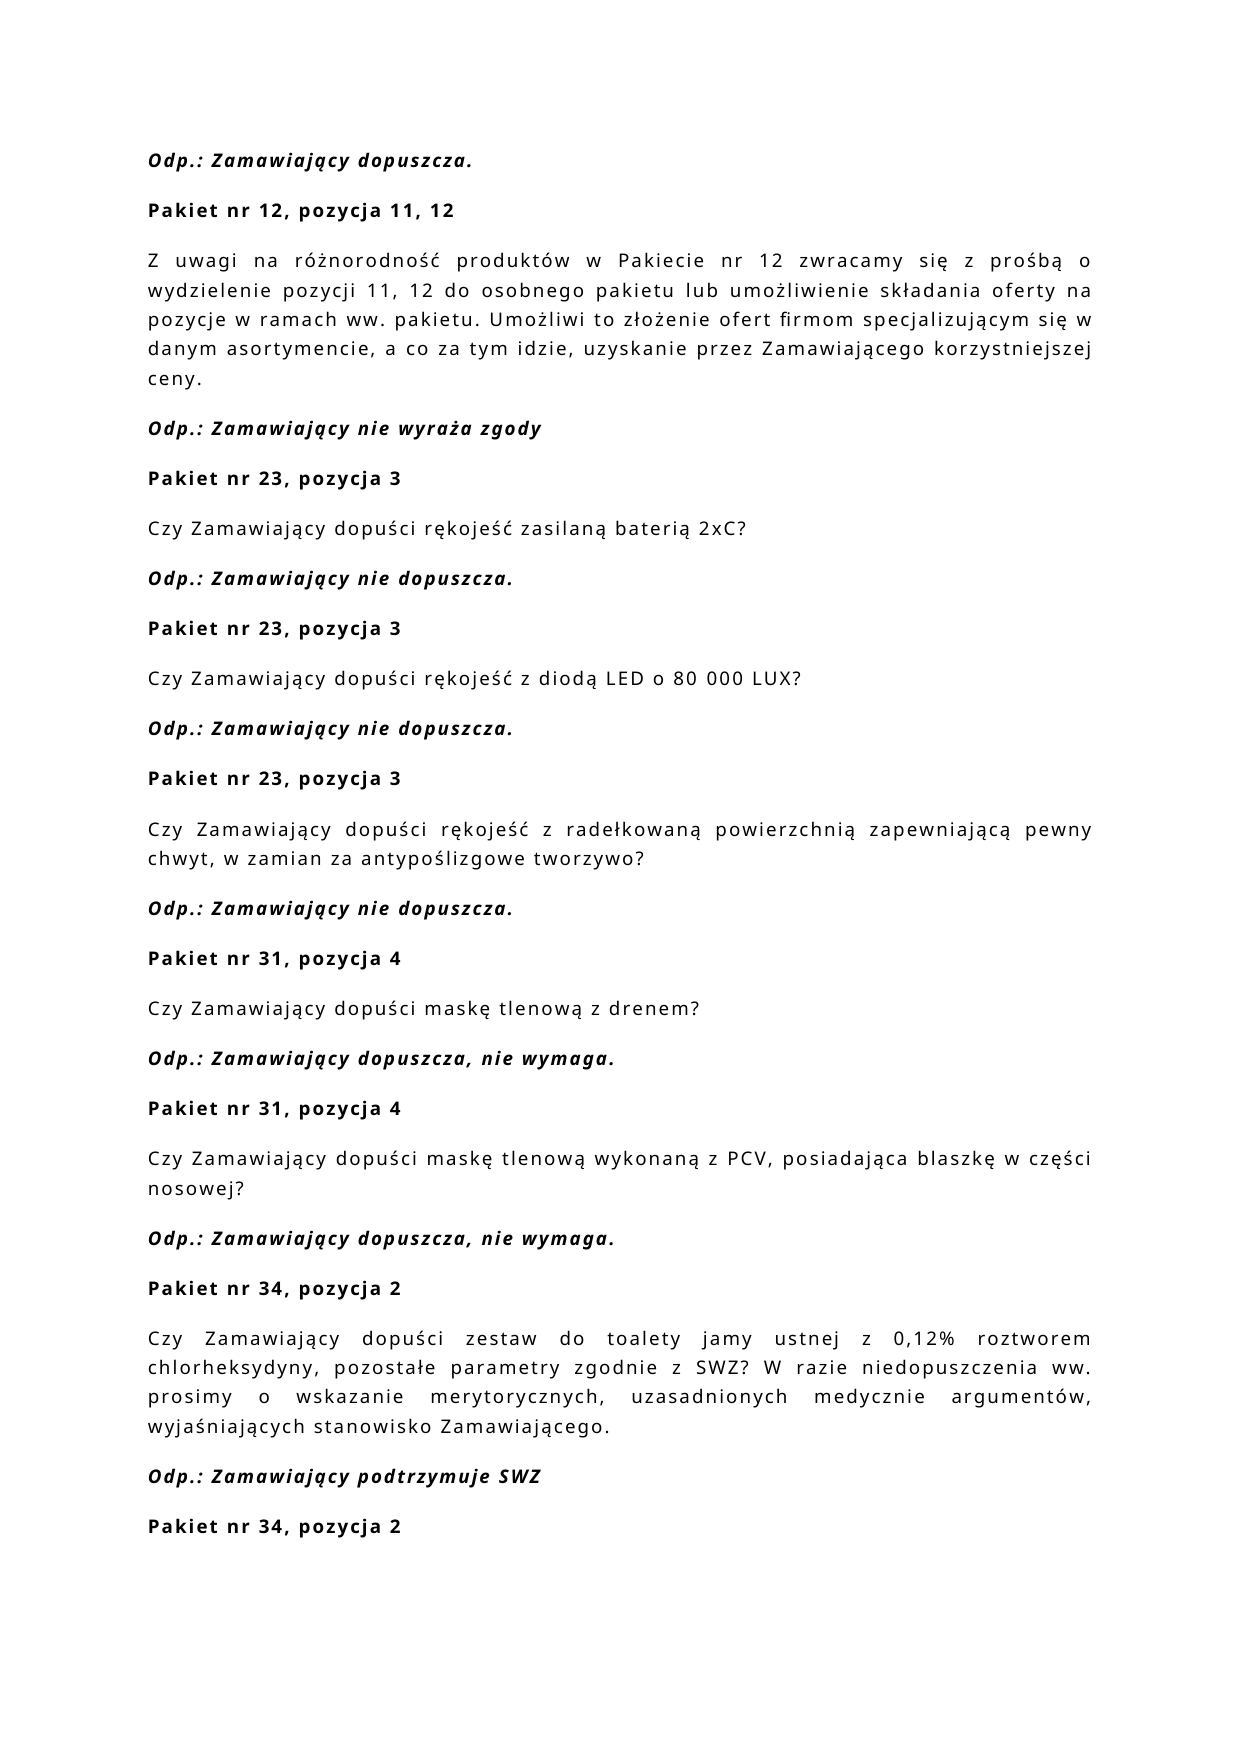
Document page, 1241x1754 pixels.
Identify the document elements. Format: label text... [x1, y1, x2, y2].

text Pakiet nr 12, pozycja 11, 12 [148, 198, 1093, 223]
text Pakiet nr 34, pozycja 2 [148, 1513, 1093, 1539]
text Czy Zamawiający dopuści zestaw do toalety jamy ustnej z 0,12% roztworem chlorheksydyny, pozostałe parametry zgodnie z SWZ? W razie niedopuszczenia ww. prosimy o wskazanie merytorycznych, uzasadnionych medycznie argumentów, wyjaśniających stanowisko Zamawiającego. [148, 1325, 1093, 1439]
text Czy Zamawiający dopuści rękojeść z radełkowaną powierzchnią zapewniającą pewny chwyt, w zamian za antypoślizgowe tworzywo? [148, 816, 1093, 871]
text Odp.: Zamawiający dopuszcza, nie wymaga. [148, 1225, 1093, 1251]
text Odp.: Zamawiający nie dopuszcza. [148, 895, 1093, 921]
text Z uwagi na różnorodność produktów w Pakiecie nr 12 zwracamy się z prośbą o wydzielenie pozycji 11, 12 do osobnego pakietu lub umożliwienie składania oferty na pozycje w ramach ww. pakietu. Umożliwi to złożenie ofert firmom specjalizującym się w danym asortymencie, a co za tym idzie, uzyskanie przez Zamawiającego korzystniejszej ceny. [148, 248, 1093, 390]
text Odp.: Zamawiający nie dopuszcza. [148, 565, 1093, 591]
text Czy Zamawiający dopuści rękojeść z diodą LED o 80 000 LUX? [148, 666, 1093, 691]
text Czy Zamawiający dopuści maskę tlenową wykonaną z PCV, posiadająca blaszkę w części nosowej? [148, 1146, 1093, 1201]
text Czy Zamawiający dopuści rękojeść zasilaną baterią 2xC? [148, 515, 1093, 541]
text Pakiet nr 23, pozycja 3 [148, 615, 1093, 641]
text Odp.: Zamawiający nie dopuszcza. [148, 716, 1093, 741]
text Pakiet nr 34, pozycja 2 [148, 1275, 1093, 1301]
text Odp.: Zamawiający nie wyraża zgody [148, 415, 1093, 441]
text Czy Zamawiający dopuści maskę tlenową z drenem? [148, 995, 1093, 1021]
text Pakiet nr 31, pozycja 4 [148, 1096, 1093, 1121]
text Odp.: Zamawiający podtrzymuje SWZ [148, 1463, 1093, 1489]
text Pakiet nr 31, pozycja 4 [148, 945, 1093, 971]
text Odp.: Zamawiający dopuszcza, nie wymaga. [148, 1046, 1093, 1071]
text Pakiet nr 23, pozycja 3 [148, 465, 1093, 491]
text Odp.: Zamawiający dopuszcza. [148, 148, 1093, 173]
text Pakiet nr 23, pozycja 3 [148, 766, 1093, 791]
